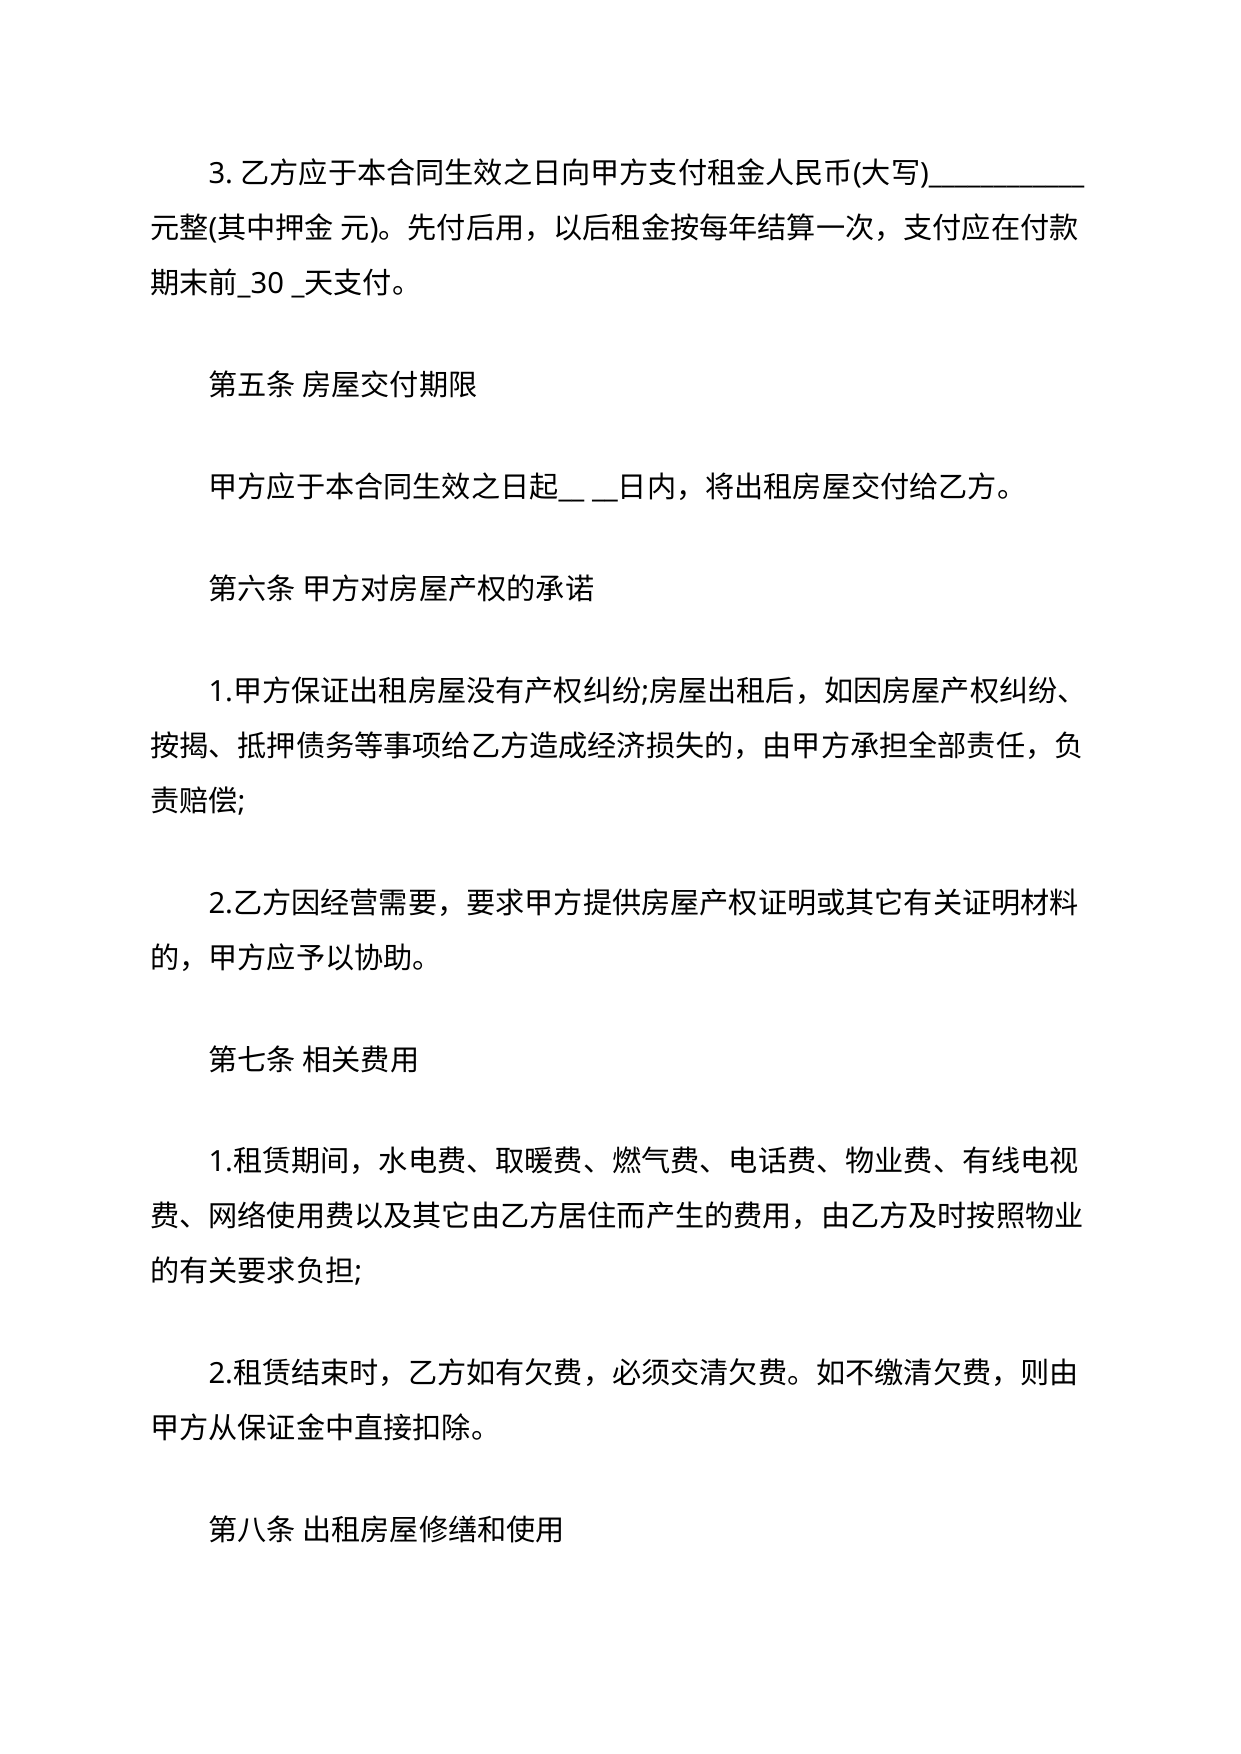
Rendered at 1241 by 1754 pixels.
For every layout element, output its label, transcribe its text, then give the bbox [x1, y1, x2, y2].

text 第七条 相关费用 [150, 1036, 1090, 1078]
text 2.乙方因经营需要，要求甲方提供房屋产权证明或其它有关证明材料的，甲方应予以协助。 [150, 879, 1090, 977]
text 甲方应于本合同生效之日起__ __日内，将出租房屋交付给乙方。 [150, 464, 1090, 506]
text 2.租赁结束时，乙方如有欠费，必须交清欠费。如不缴清欠费，则由甲方从保证金中直接扣除。 [150, 1350, 1090, 1447]
text 第五条 房屋交付期限 [150, 362, 1090, 404]
text 1.租赁期间，水电费、取暖费、燃气费、电话费、物业费、有线电视费、网络使用费以及其它由乙方居住而产生的费用，由乙方及时按照物业的有关要求负担; [150, 1138, 1090, 1290]
text 第八条 出租房屋修缮和使用 [150, 1507, 1090, 1549]
text 第六条 甲方对房屋产权的承诺 [150, 566, 1090, 608]
text 1.甲方保证出租房屋没有产权纠纷;房屋出租后，如因房屋产权纠纷、按揭、抵押债务等事项给乙方造成经济损失的，由甲方承担全部责任，负责赔偿; [150, 667, 1090, 820]
text 3. 乙方应于本合同生效之日向甲方支付租金人民币(大写)____________元整(其中押金 元)。先付后用，以后租金按每年结算一次，支付应在付款期末前_30 _天支付。 [150, 150, 1090, 302]
